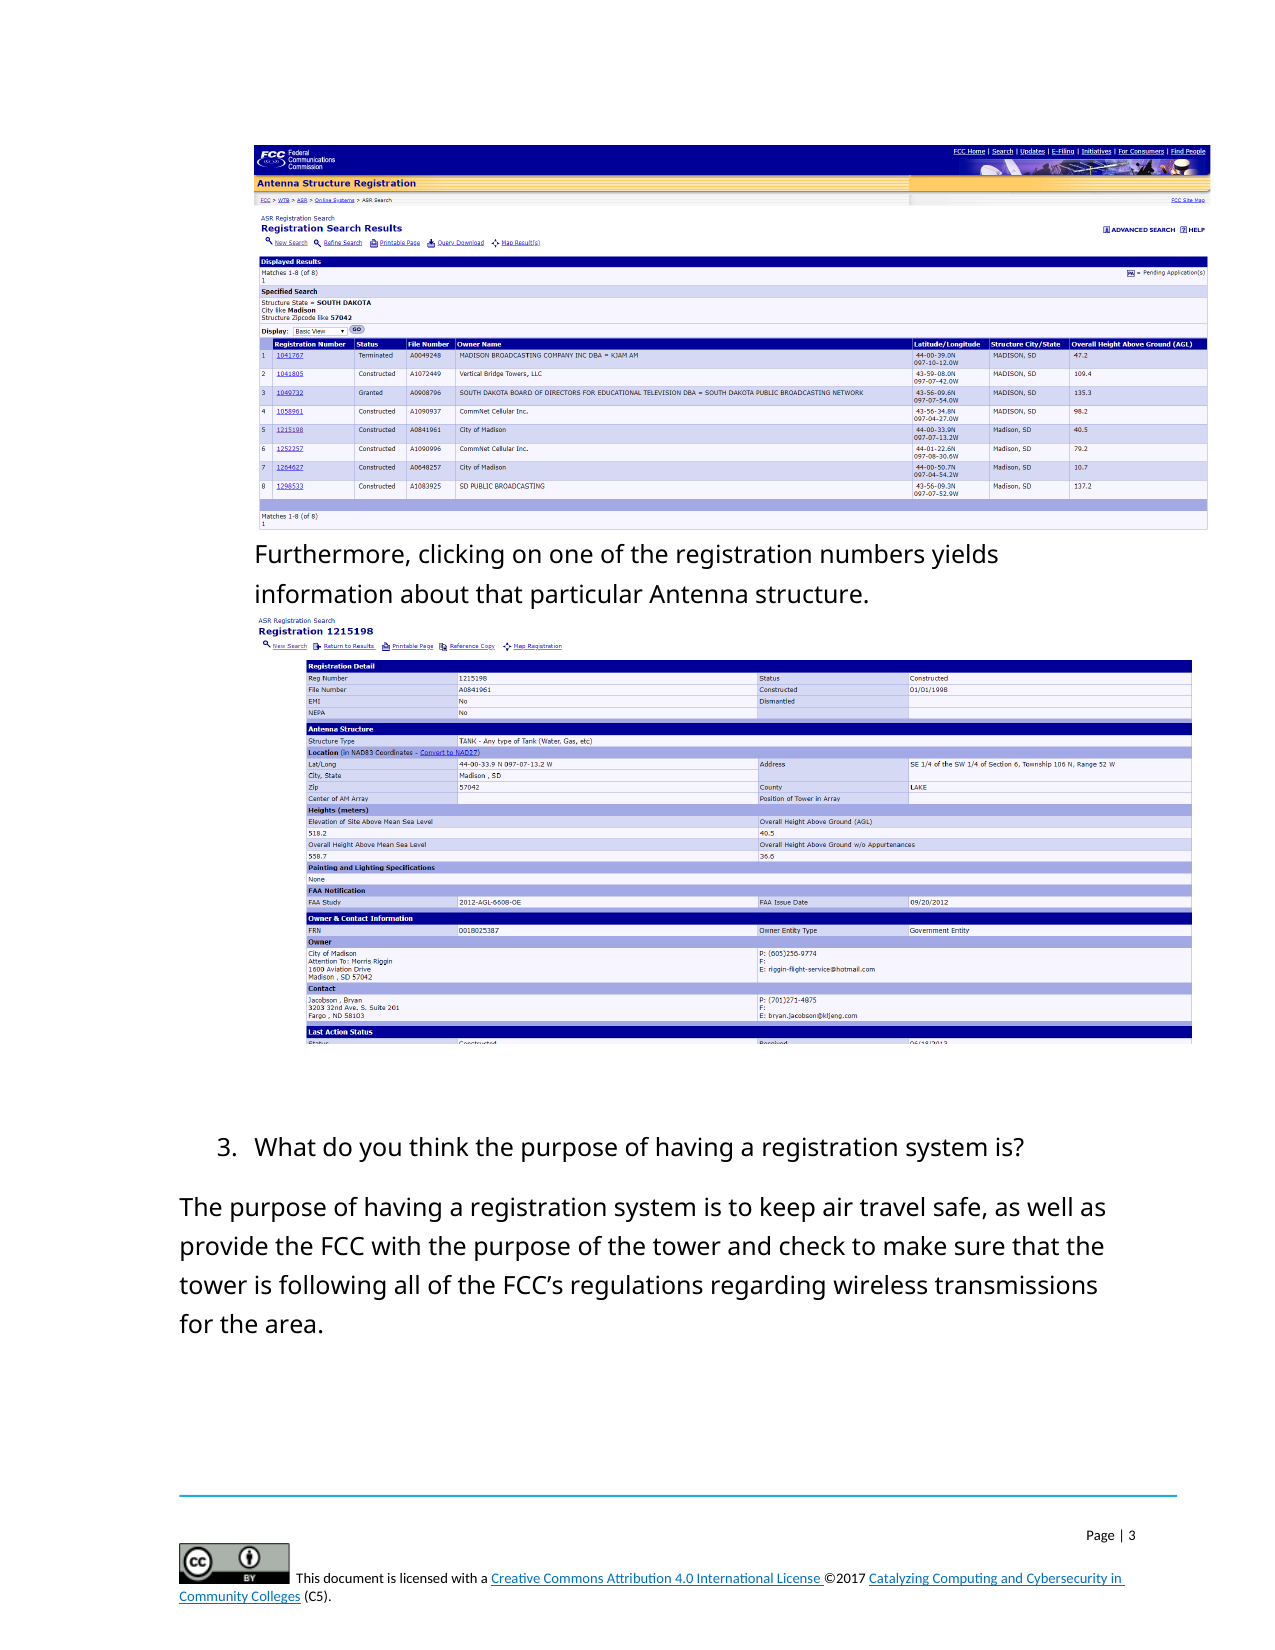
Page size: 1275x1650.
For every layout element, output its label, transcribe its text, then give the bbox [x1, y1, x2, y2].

text The purpose of having a registration system is to keep air travel safe, as well as provide the FCC with the purpose of the tower and check to make sure that the tower is following all of the FCC’s regulations regarding wireless transmissions for the area. [179, 1189, 1135, 1341]
list What do you think the purpose of having a registration system is? [217, 1129, 1135, 1163]
picture [254, 615, 1211, 1044]
picture [254, 145, 1211, 533]
list Furthermore, clicking on one of the registration numbers yields information about that particular Antenna structure. [254, 537, 1135, 610]
picture [179, 1543, 290, 1584]
